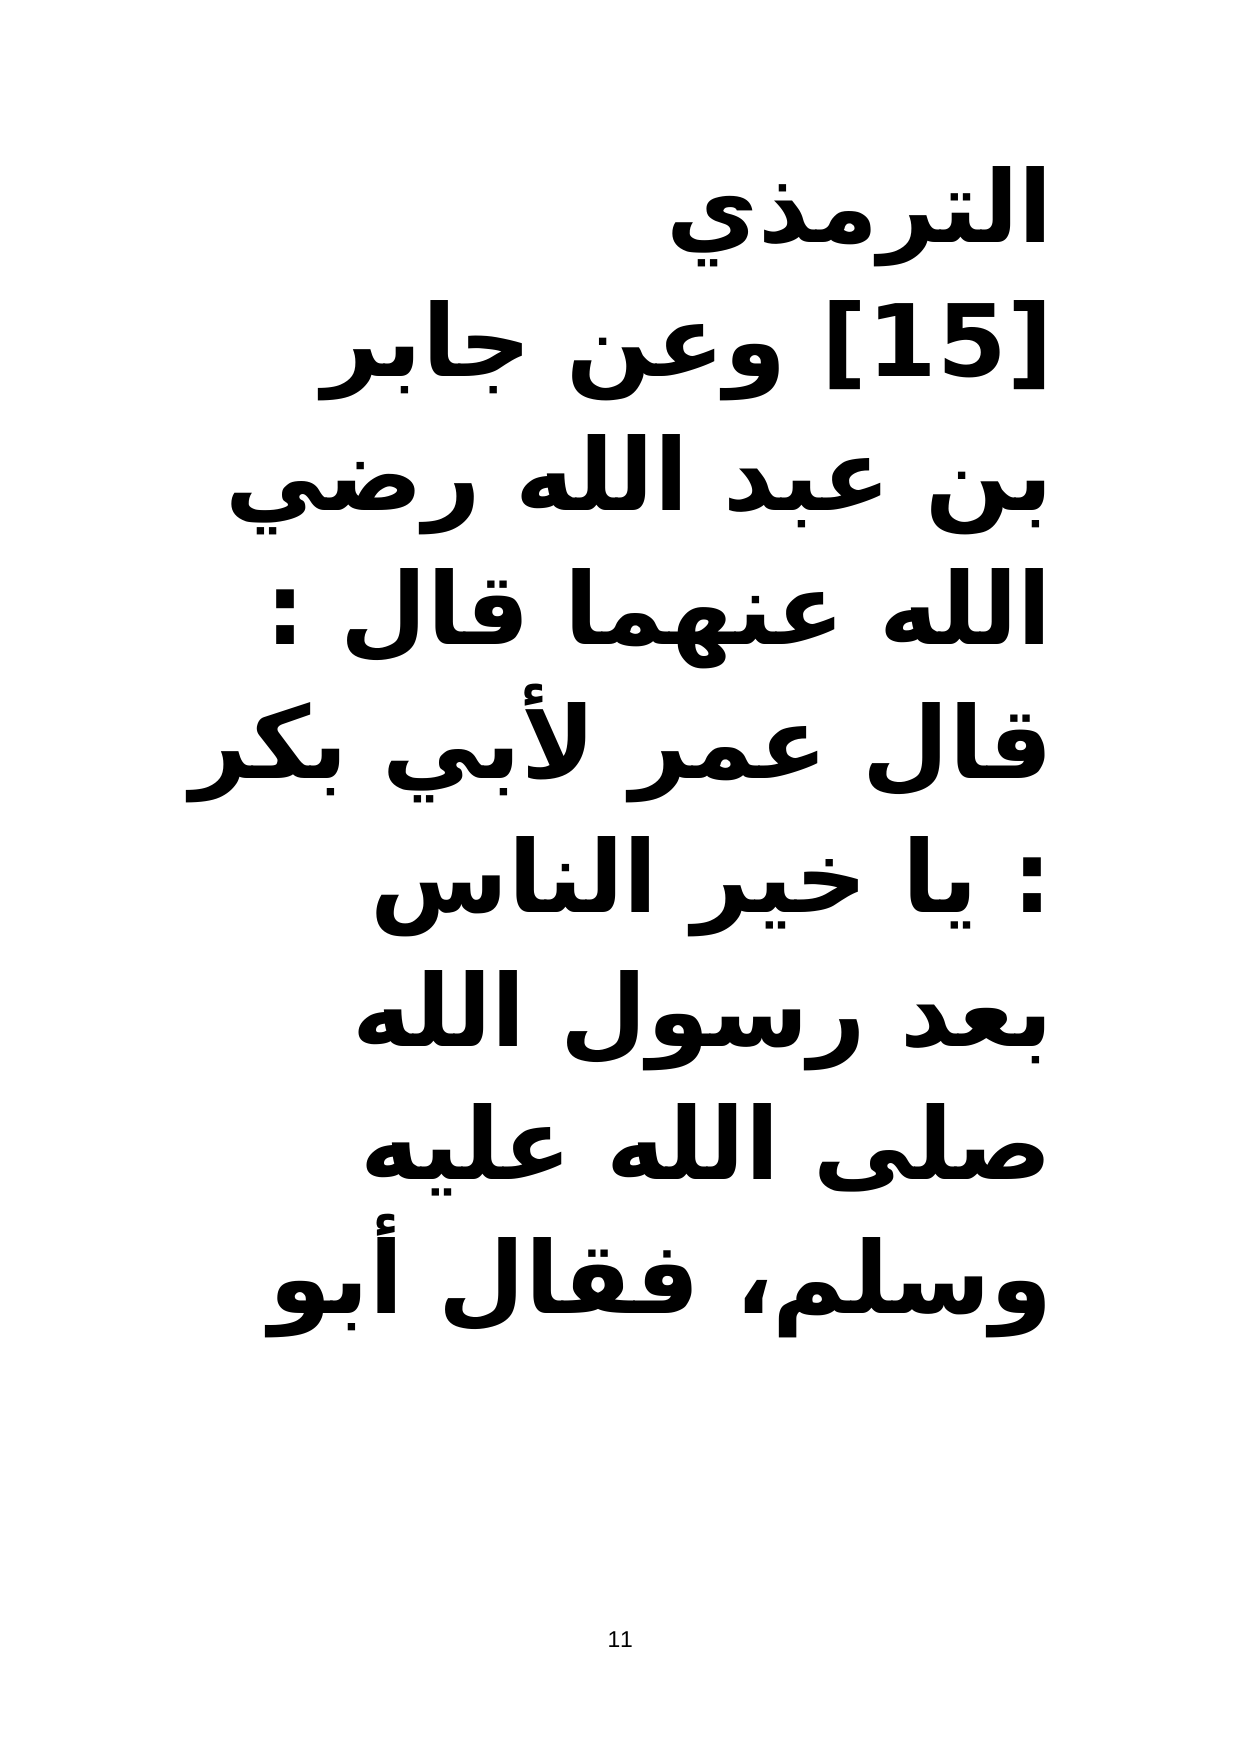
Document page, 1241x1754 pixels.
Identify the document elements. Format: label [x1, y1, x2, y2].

text [187, 150, 1053, 1337]
